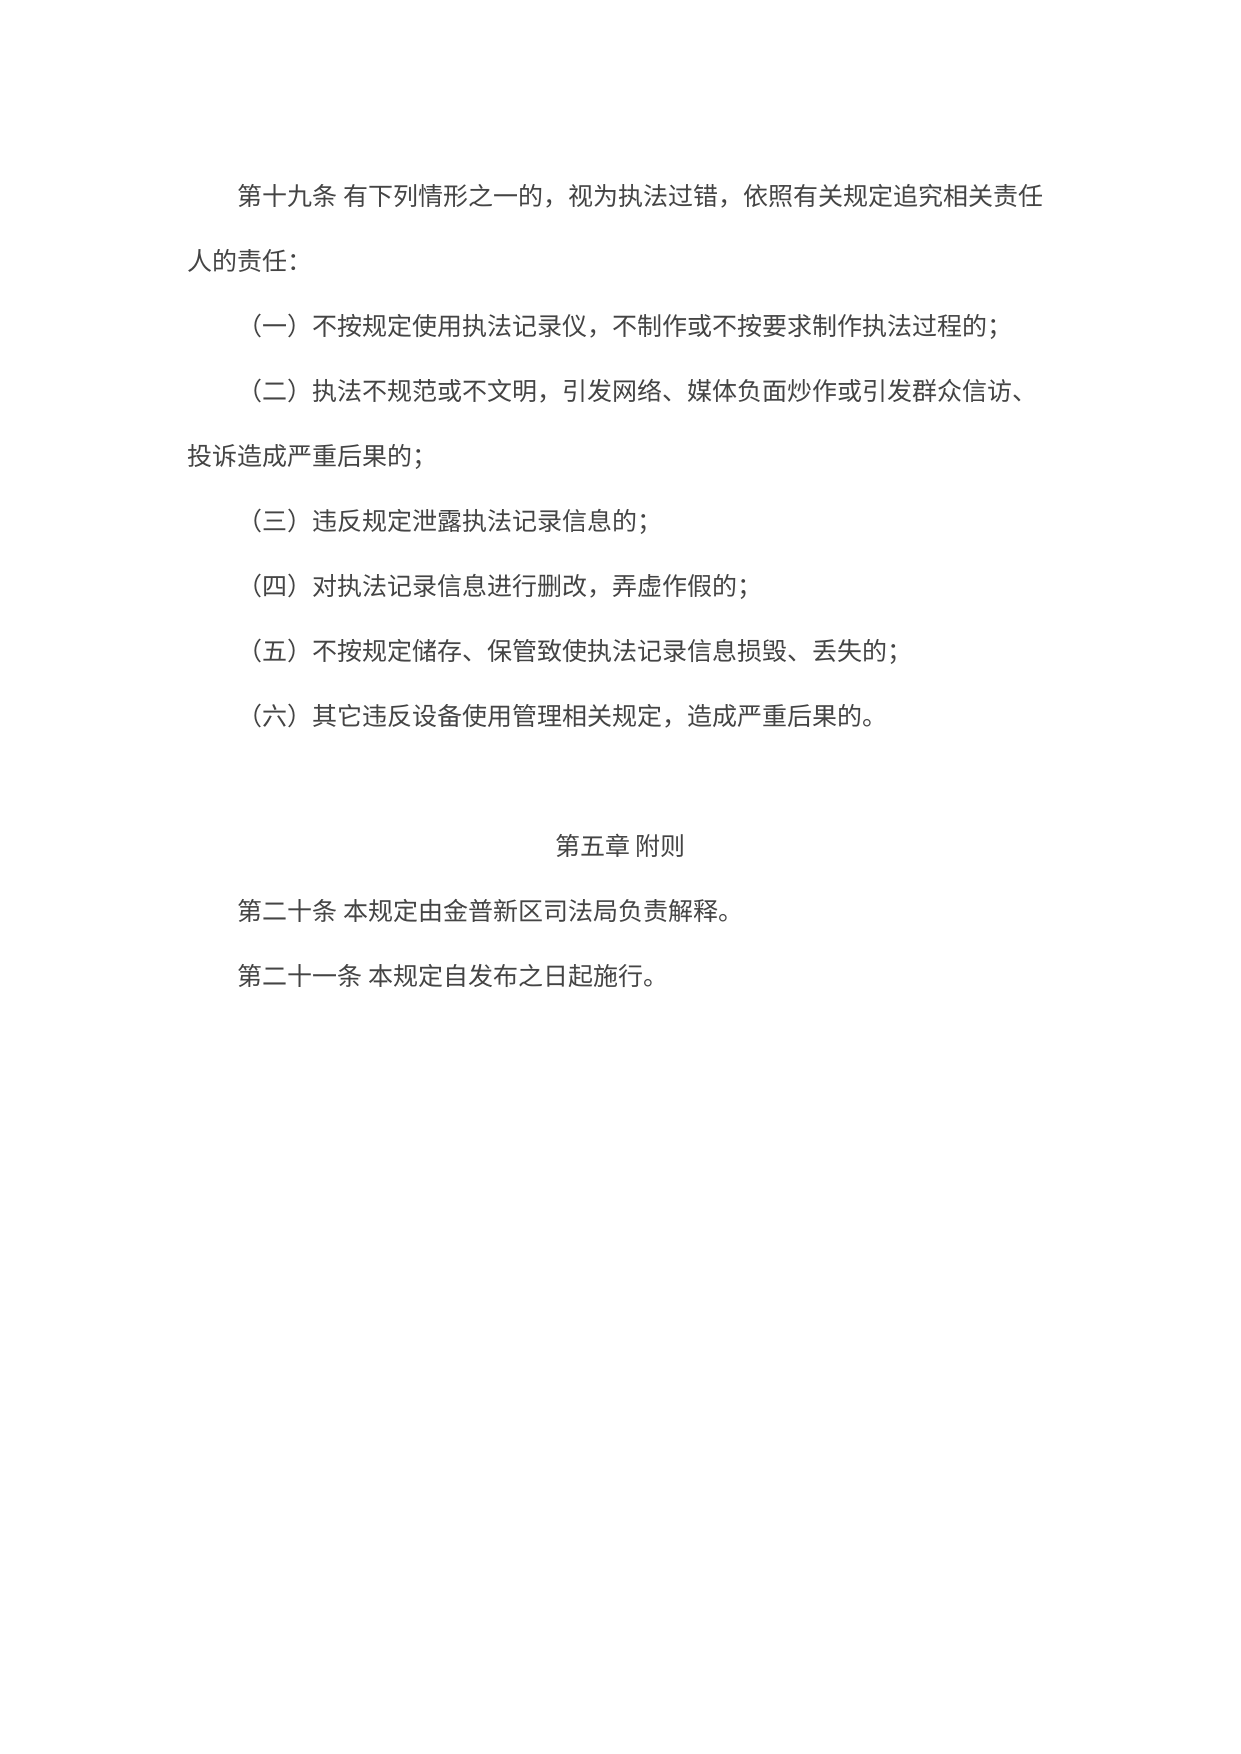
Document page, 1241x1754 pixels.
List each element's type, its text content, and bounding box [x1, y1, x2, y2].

text （五）不按规定储存、保管致使执法记录信息损毁、丢失的； [187, 617, 1053, 682]
text （三）违反规定泄露执法记录信息的； [187, 487, 1053, 552]
text （四）对执法记录信息进行删改，弄虚作假的； [187, 552, 1053, 617]
text 第二十条 本规定由金普新区司法局负责解释。 [187, 877, 1053, 942]
text 第二十一条 本规定自发布之日起施行。 [187, 942, 1053, 1007]
text 第五章 附则 [187, 812, 1053, 877]
text （六）其它违反设备使用管理相关规定，造成严重后果的。 [187, 682, 1053, 747]
text （二）执法不规范或不文明，引发网络、媒体负面炒作或引发群众信访、投诉造成严重后果的； [187, 357, 1053, 487]
text 第十九条 有下列情形之一的，视为执法过错，依照有关规定追究相关责任人的责任： [187, 162, 1053, 292]
text （一）不按规定使用执法记录仪，不制作或不按要求制作执法过程的； [187, 292, 1053, 357]
